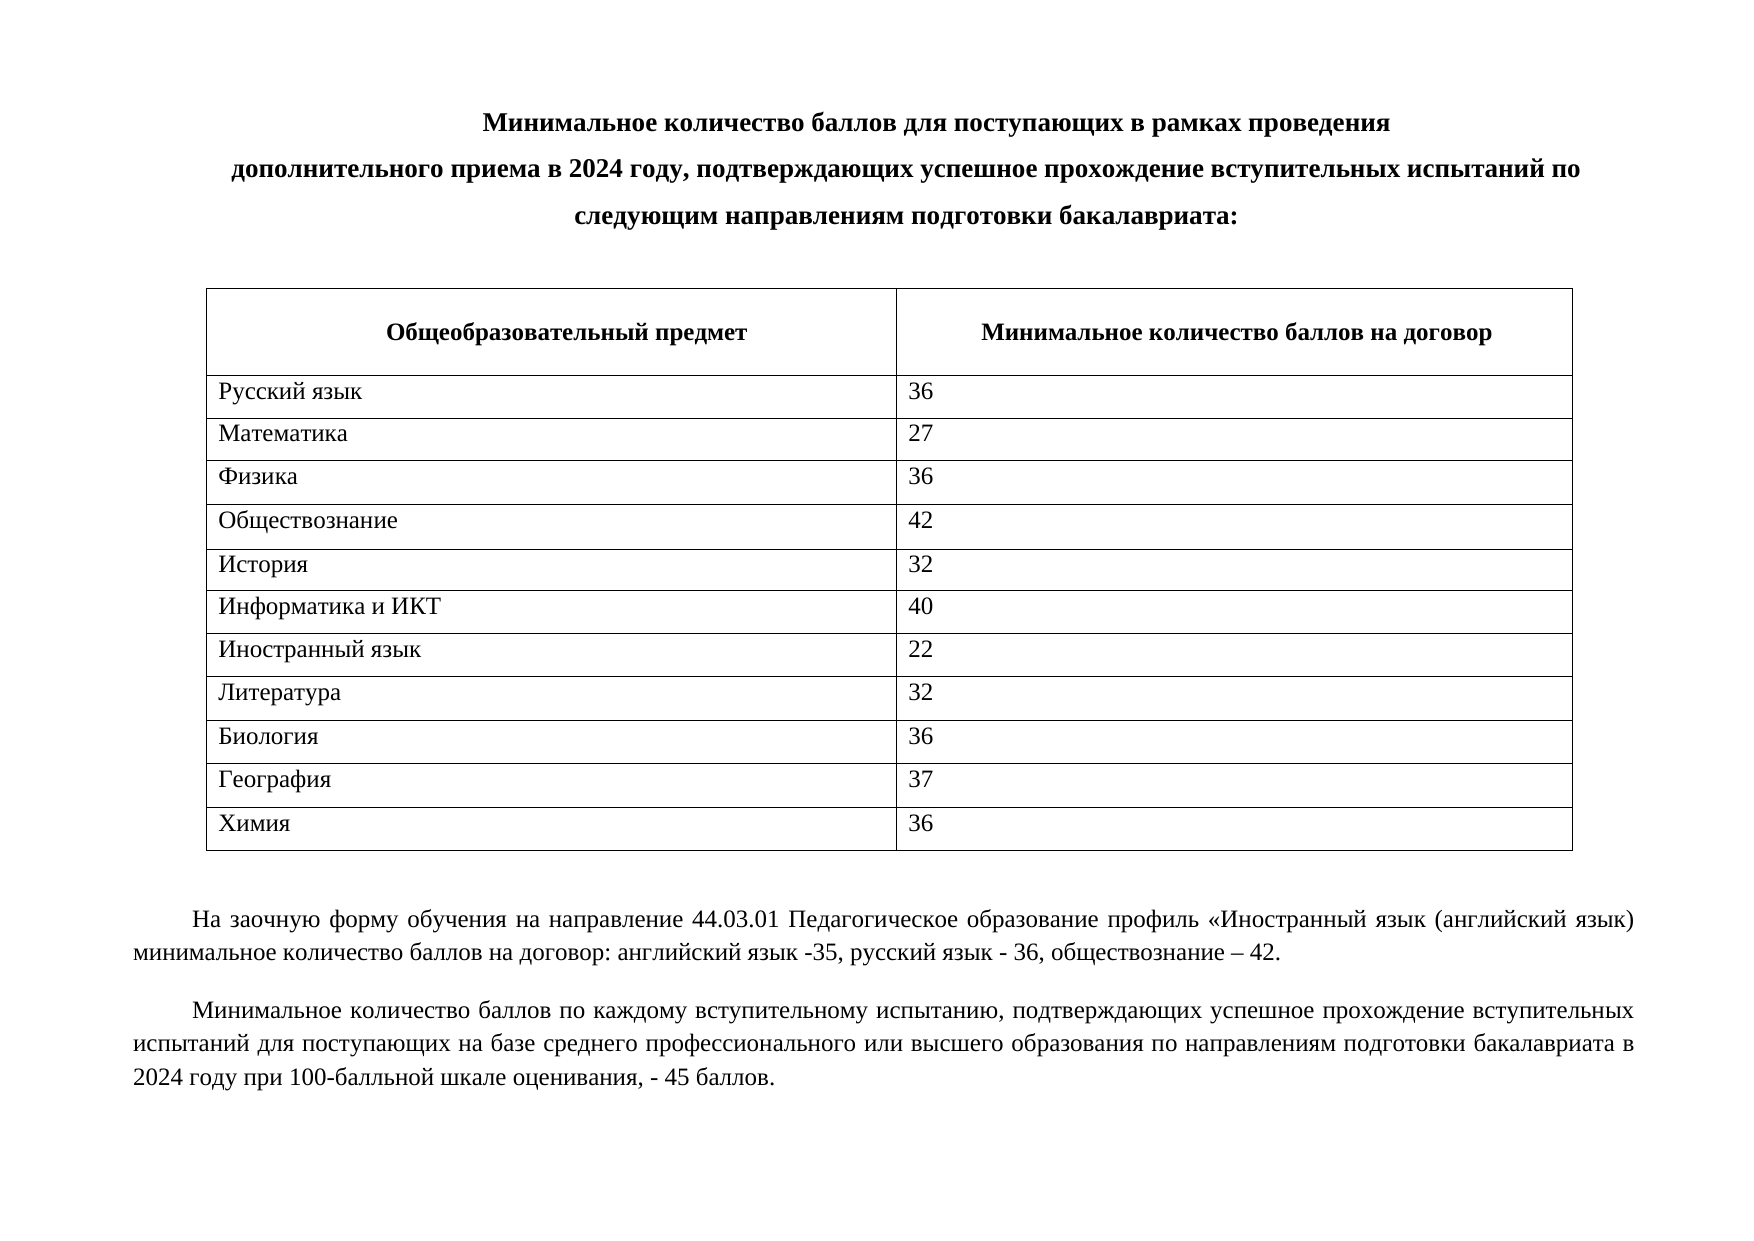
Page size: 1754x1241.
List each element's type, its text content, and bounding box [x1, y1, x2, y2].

table_cell 36 [897, 808, 1572, 850]
table_cell 27 [897, 419, 1572, 460]
table_cell 22 [897, 634, 1572, 676]
table_cell 37 [897, 764, 1572, 807]
table_cell 42 [897, 505, 1572, 548]
table_cell Информатика и ИКТ [207, 591, 896, 633]
table_cell Иностранный язык [207, 634, 896, 676]
table_cell Математика [207, 419, 896, 460]
table_cell 32 [897, 550, 1572, 590]
text На заочную форму обучения на направление 44.03.01 Педагогическое образование профиль «Иностранный язык (английский язык) минимальное количество баллов на договор: английский язык -35, русский язык - 36, обществознание – 42. [133, 904, 1636, 966]
table_cell Литература [207, 677, 896, 720]
text дополнительного приема в 2024 году, подтверждающих успешное прохождение вступительных испытаний по следующим направлениям подготовки бакалавриата: [177, 152, 1636, 273]
text Минимальное количество баллов по каждому вступительному испытанию, подтверждающих успешное прохождение вступительных испытаний для поступающих на базе среднего профессионального или высшего образования по направлениям подготовки бакалавриата в 2024 году при 100-балльной шкале оценивания, - 45 баллов. [133, 996, 1636, 1090]
table_cell 36 [897, 376, 1572, 417]
table_cell 32 [897, 677, 1572, 720]
table_cell Русский язык [207, 376, 896, 417]
table_cell 40 [897, 591, 1572, 633]
list Минимальное количество баллов для поступающих в рамках проведения [237, 106, 1636, 137]
table_cell История [207, 550, 896, 590]
table_cell 36 [897, 721, 1572, 763]
table_cell Биология [207, 721, 896, 763]
table_cell Обществознание [207, 505, 896, 548]
table_cell География [207, 764, 896, 807]
table_cell 36 [897, 461, 1572, 504]
table_cell Физика [207, 461, 896, 504]
table_cell Химия [207, 808, 896, 850]
table_header Минимальное количество баллов на договор [897, 289, 1572, 375]
table_header Общеобразовательный предмет [207, 289, 896, 375]
